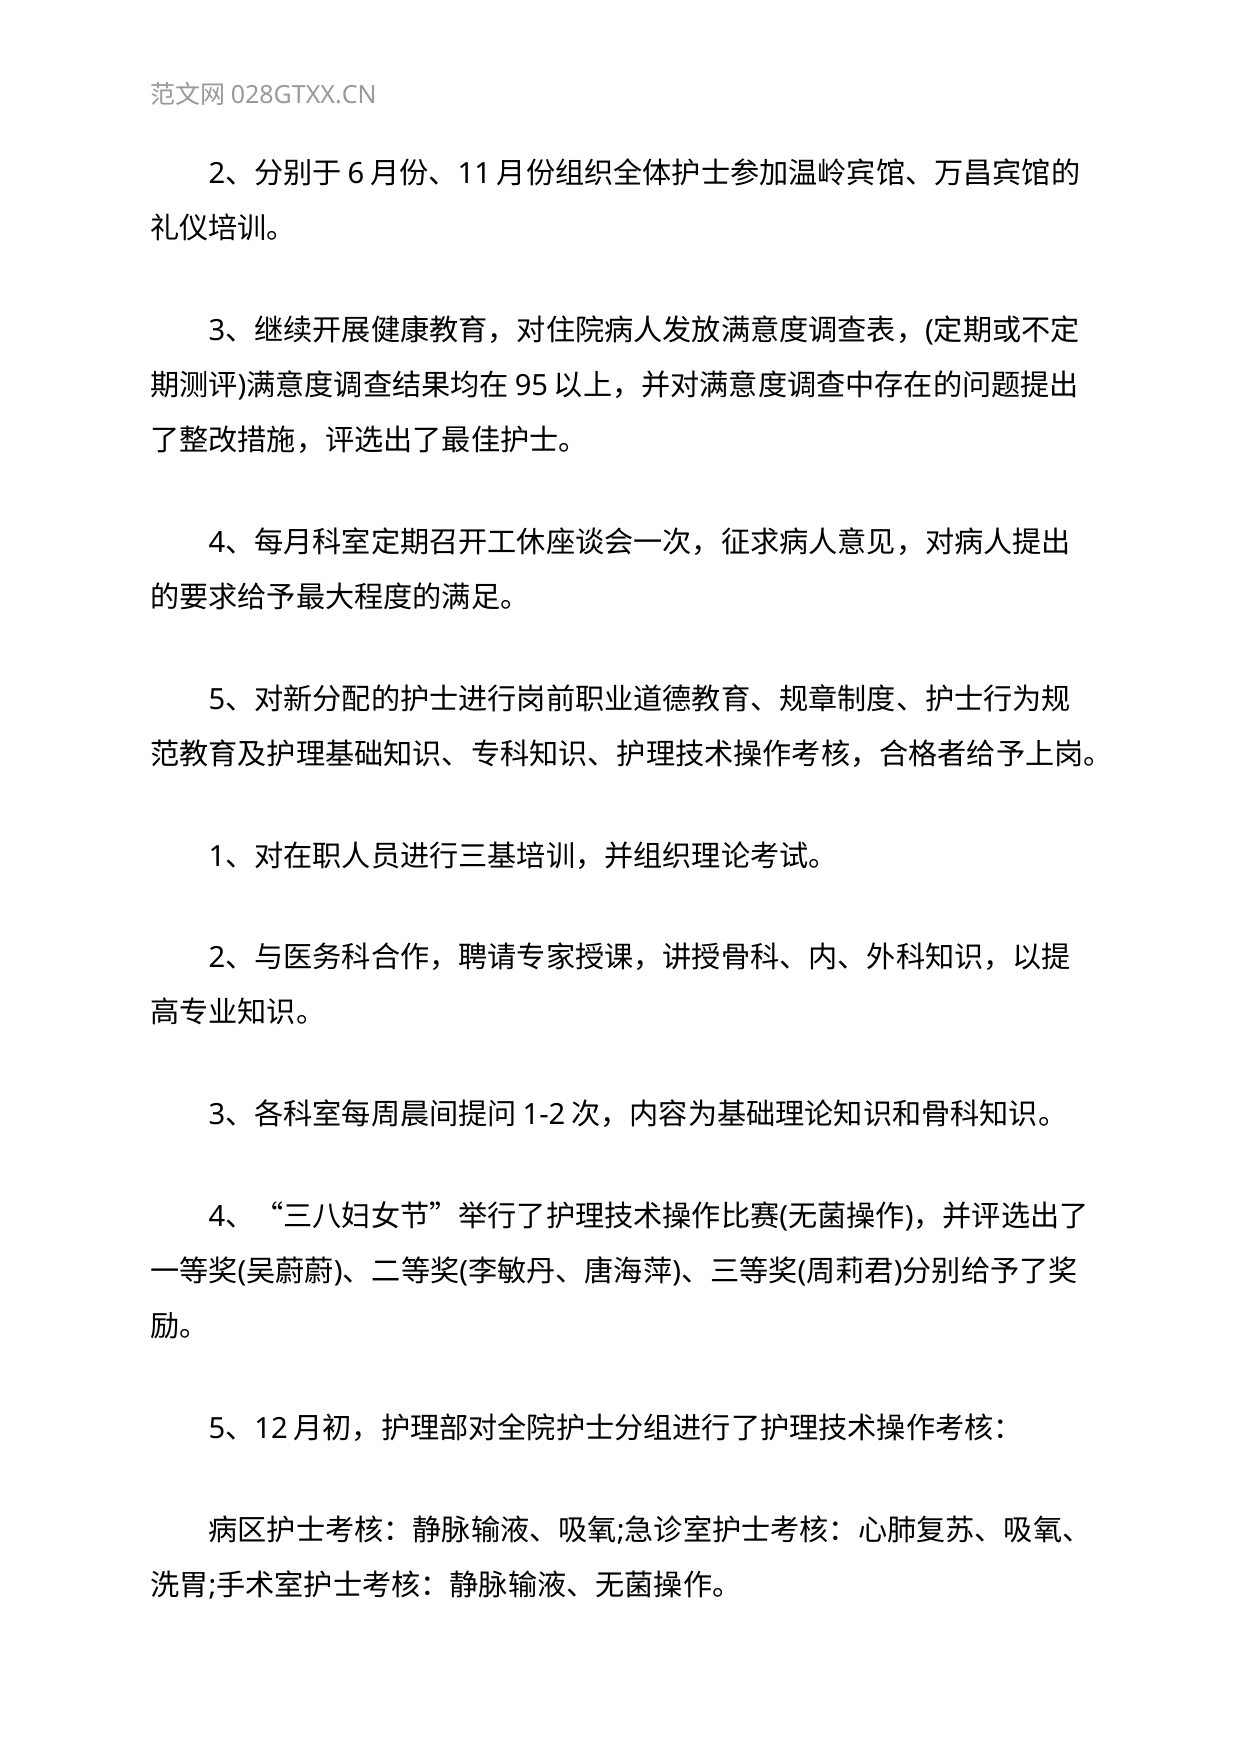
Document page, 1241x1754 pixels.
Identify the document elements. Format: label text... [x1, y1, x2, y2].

text 5、12月初，护理部对全院护士分组进行了护理技术操作考核： [150, 1404, 1090, 1447]
text 2、与医务科合作，聘请专家授课，讲授骨科、内、外科知识，以提高专业知识。 [150, 934, 1090, 1031]
text 3、各科室每周晨间提问1-2次，内容为基础理论知识和骨科知识。 [150, 1091, 1090, 1133]
text 病区护士考核：静脉输液、吸氧;急诊室护士考核：心肺复苏、吸氧、洗胃;手术室护士考核：静脉输液、无菌操作。 [150, 1507, 1090, 1604]
text 5、对新分配的护士进行岗前职业道德教育、规章制度、护士行为规范教育及护理基础知识、专科知识、护理技术操作考核，合格者给予上岗。 [150, 675, 1090, 773]
text 4、每月科室定期召开工休座谈会一次，征求病人意见，对病人提出的要求给予最大程度的满足。 [150, 518, 1090, 616]
text 4、“三八妇女节”举行了护理技术操作比赛(无菌操作)，并评选出了一等奖(吴蔚蔚)、二等奖(李敏丹、唐海萍)、三等奖(周莉君)分别给予了奖励。 [150, 1193, 1090, 1345]
text 2、分别于6月份、11月份组织全体护士参加温岭宾馆、万昌宾馆的礼仪培训。 [150, 150, 1090, 247]
text 1、对在职人员进行三基培训，并组织理论考试。 [150, 832, 1090, 874]
text 3、继续开展健康教育，对住院病人发放满意度调查表，(定期或不定期测评)满意度调查结果均在95以上，并对满意度调查中存在的问题提出了整改措施，评选出了最佳护士。 [150, 307, 1090, 459]
